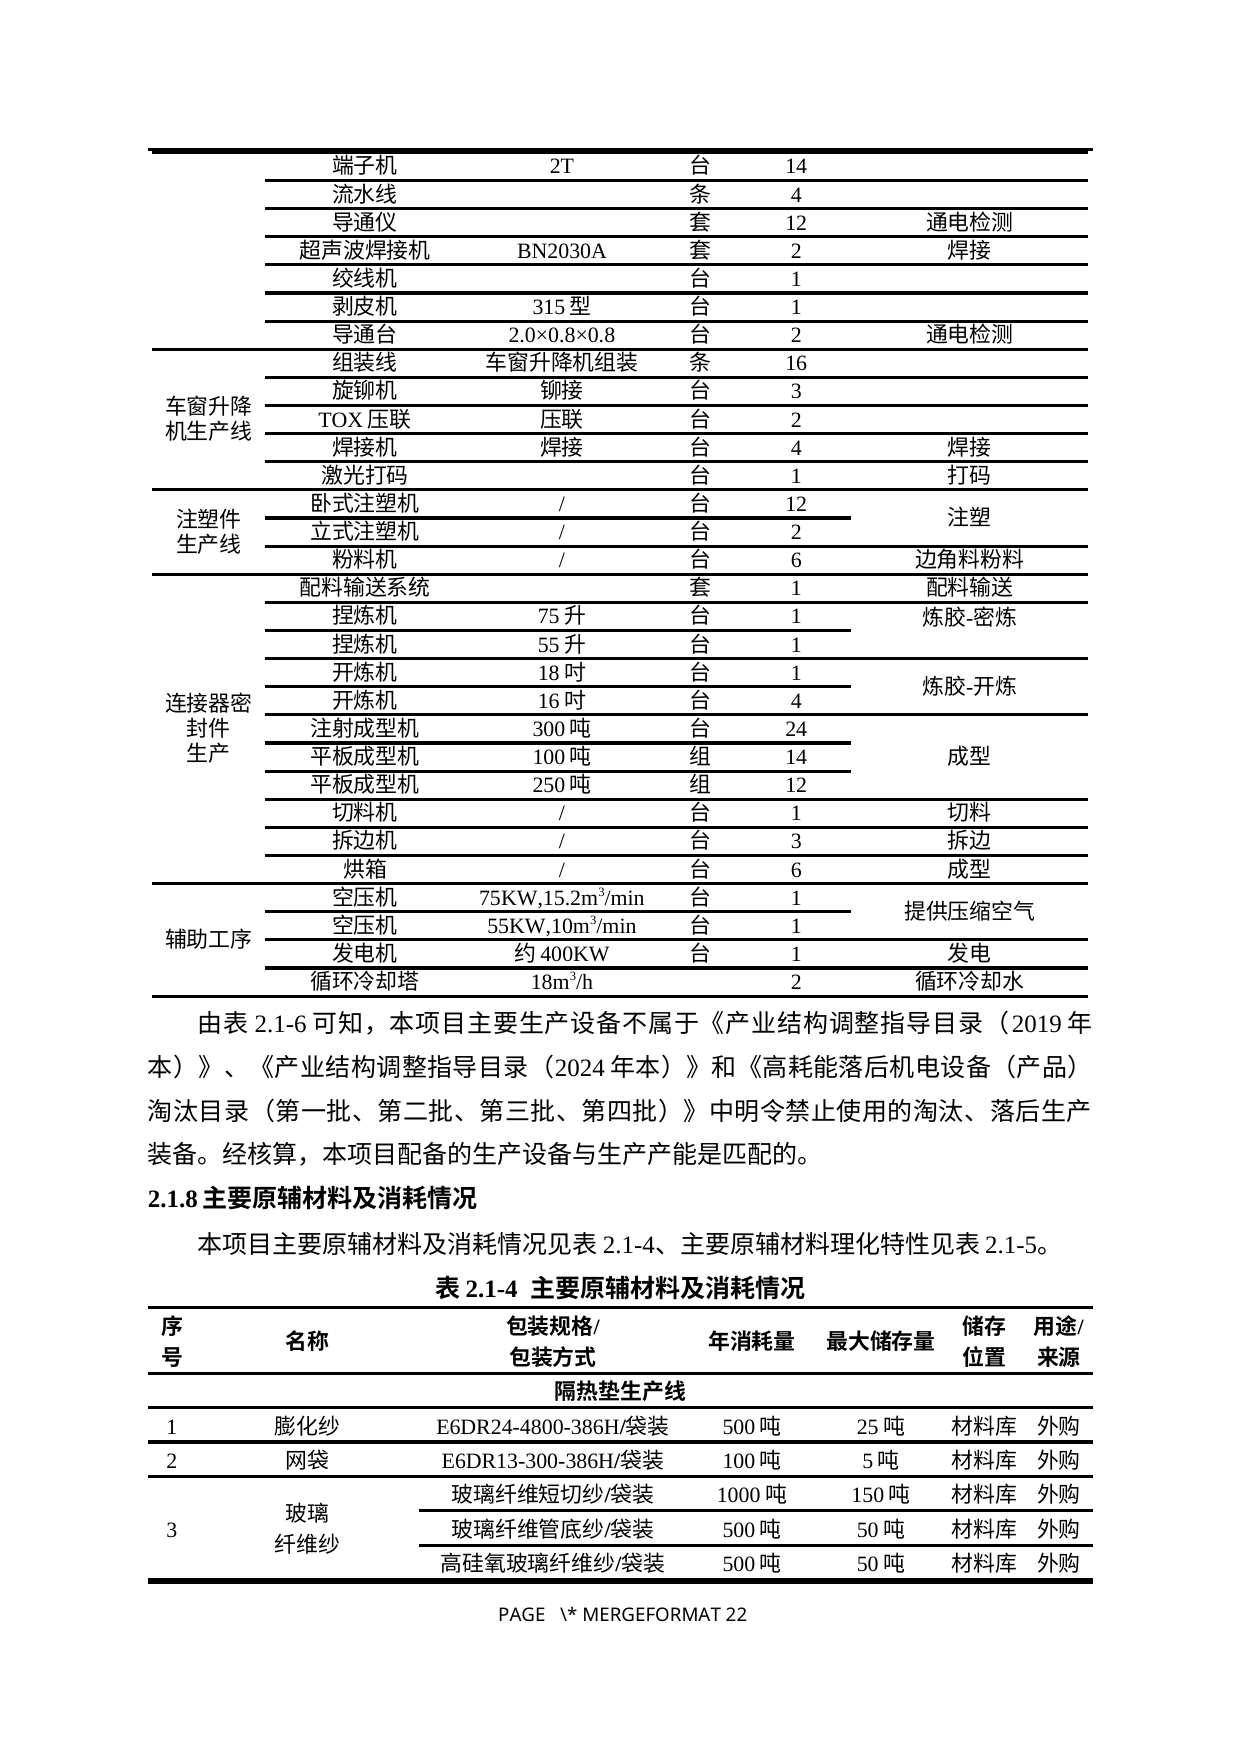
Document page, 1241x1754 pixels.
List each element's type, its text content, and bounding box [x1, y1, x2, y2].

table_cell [148, 151, 1093, 1306]
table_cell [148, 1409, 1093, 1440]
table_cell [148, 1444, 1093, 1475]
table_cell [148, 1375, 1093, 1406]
